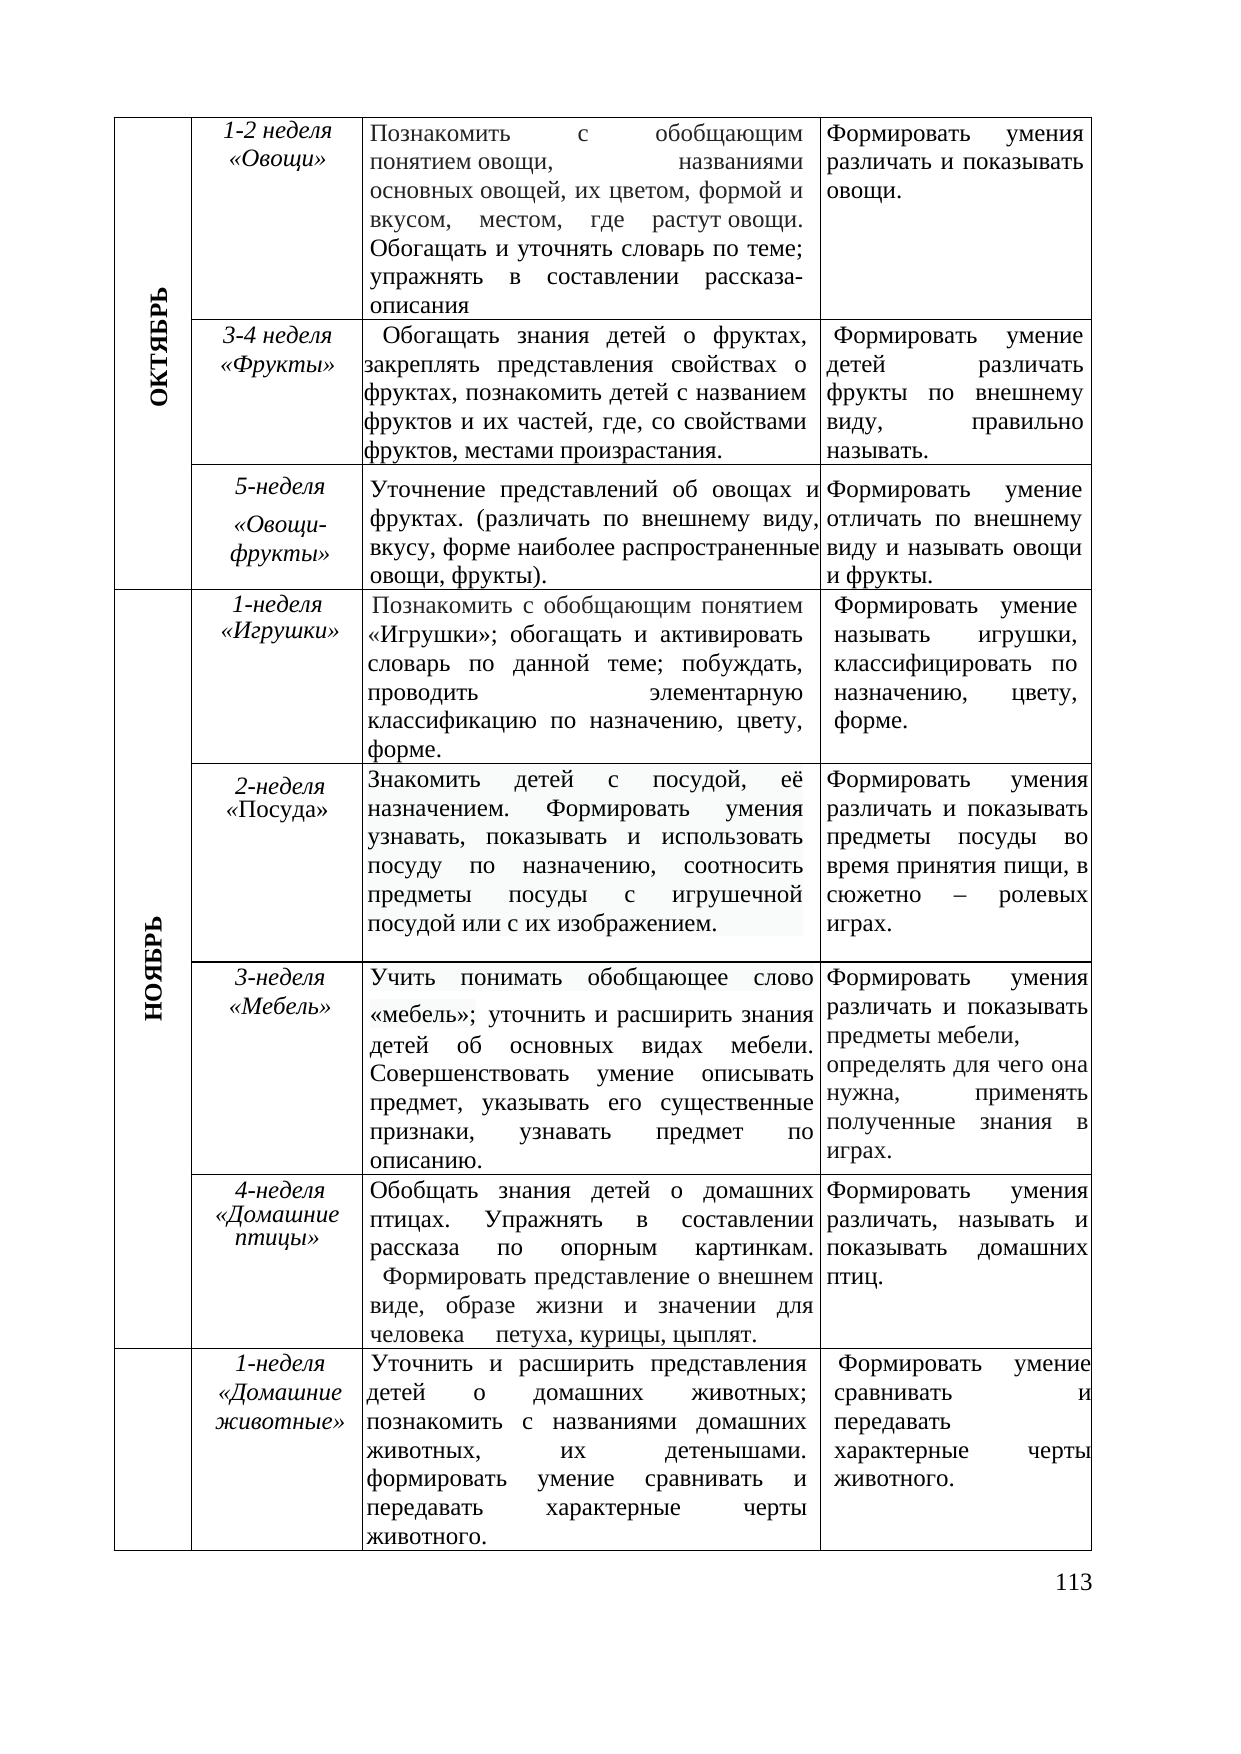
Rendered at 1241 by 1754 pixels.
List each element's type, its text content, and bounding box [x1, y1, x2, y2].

table_cell [115, 1349, 191, 1550]
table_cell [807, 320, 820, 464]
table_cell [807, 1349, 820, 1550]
table_cell НОЯБРЬ [115, 590, 191, 1347]
table_cell Формировать умения различать и показывать предметы мебели, определять для чего она нужна, применять полученные знания в играх. [821, 963, 1091, 1174]
table_cell Учить понимать обобщающее слово «мебель»; уточнить и расширить знания детей об основных видах мебели. Совершенствовать умение описывать предмет, указывать его существенные признаки, узнавать предмет по описанию. [363, 963, 820, 1174]
table_cell 3-4 неделя «Фрукты» [192, 320, 362, 464]
table_cell Обобщать знания детей о домашних птицах. Упражнять в составлении рассказа по опорным картинкам. Формировать представление о внешнем виде, образе жизни и значении для человека петуха, курицы, цыплят. [363, 1175, 820, 1347]
table_cell 5-неделя «Овощи-фрукты» [192, 465, 362, 589]
table_cell Формировать умение сравнивать и передавать характерные черты животного. [821, 1349, 1091, 1550]
table_cell Формировать умения различать, называть и показывать домашних птиц. [821, 1175, 1091, 1347]
table_cell 1-неделя «Игрушки» [192, 590, 362, 763]
table_cell Формировать умения различать и показывать овощи. [821, 118, 1091, 319]
table_cell Уточнение представлений об овощах и фруктах. (различать по внешнему виду, вкусу, форме наиболее распространенные овощи, фрукты). [363, 465, 820, 589]
table_cell ОКТЯБРЬ [115, 118, 191, 589]
table_cell 2-неделя «Посуда» [192, 764, 362, 961]
table_cell Познакомить с обобщающим понятием «Игрушки»; обогащать и активировать словарь по данной теме; побуждать, проводить элементарную классификацию по назначению, цвету, форме. [363, 590, 820, 763]
table_cell Формировать умение детей различать фрукты по внешнему виду, правильно называть. [821, 320, 1091, 464]
table_cell 1-2 неделя «Овощи» [192, 118, 362, 319]
table_cell 4-неделя «Домашние птицы» [192, 1175, 362, 1347]
table_cell Познакомить с обобщающим понятием овощи, названиями основных овощей, их цветом, формой и вкусом, местом, где растут овощи. Обогащать и уточнять словарь по теме; упражнять в составлении рассказа-описания [363, 118, 820, 319]
table_cell Формировать умения различать и показывать предметы посуды во время принятия пищи, в сюжетно – ролевых играх. [821, 764, 1091, 961]
table_cell Формировать умение называть игрушки, классифицировать по назначению, цвету, форме. [821, 590, 1091, 763]
table_cell 1-неделя «Домашние животные» [192, 1349, 362, 1550]
table_cell 3-неделя «Мебель» [192, 963, 362, 1174]
table_cell Знакомить детей с посудой, её назначением. Формировать умения узнавать, показывать и использовать посуду по назначению, соотносить предметы посуды с игрушечной посудой или с их изображением. [363, 764, 820, 961]
table_cell Формировать умение отличать по внешнему виду и называть овощи и фрукты. [821, 465, 1091, 589]
